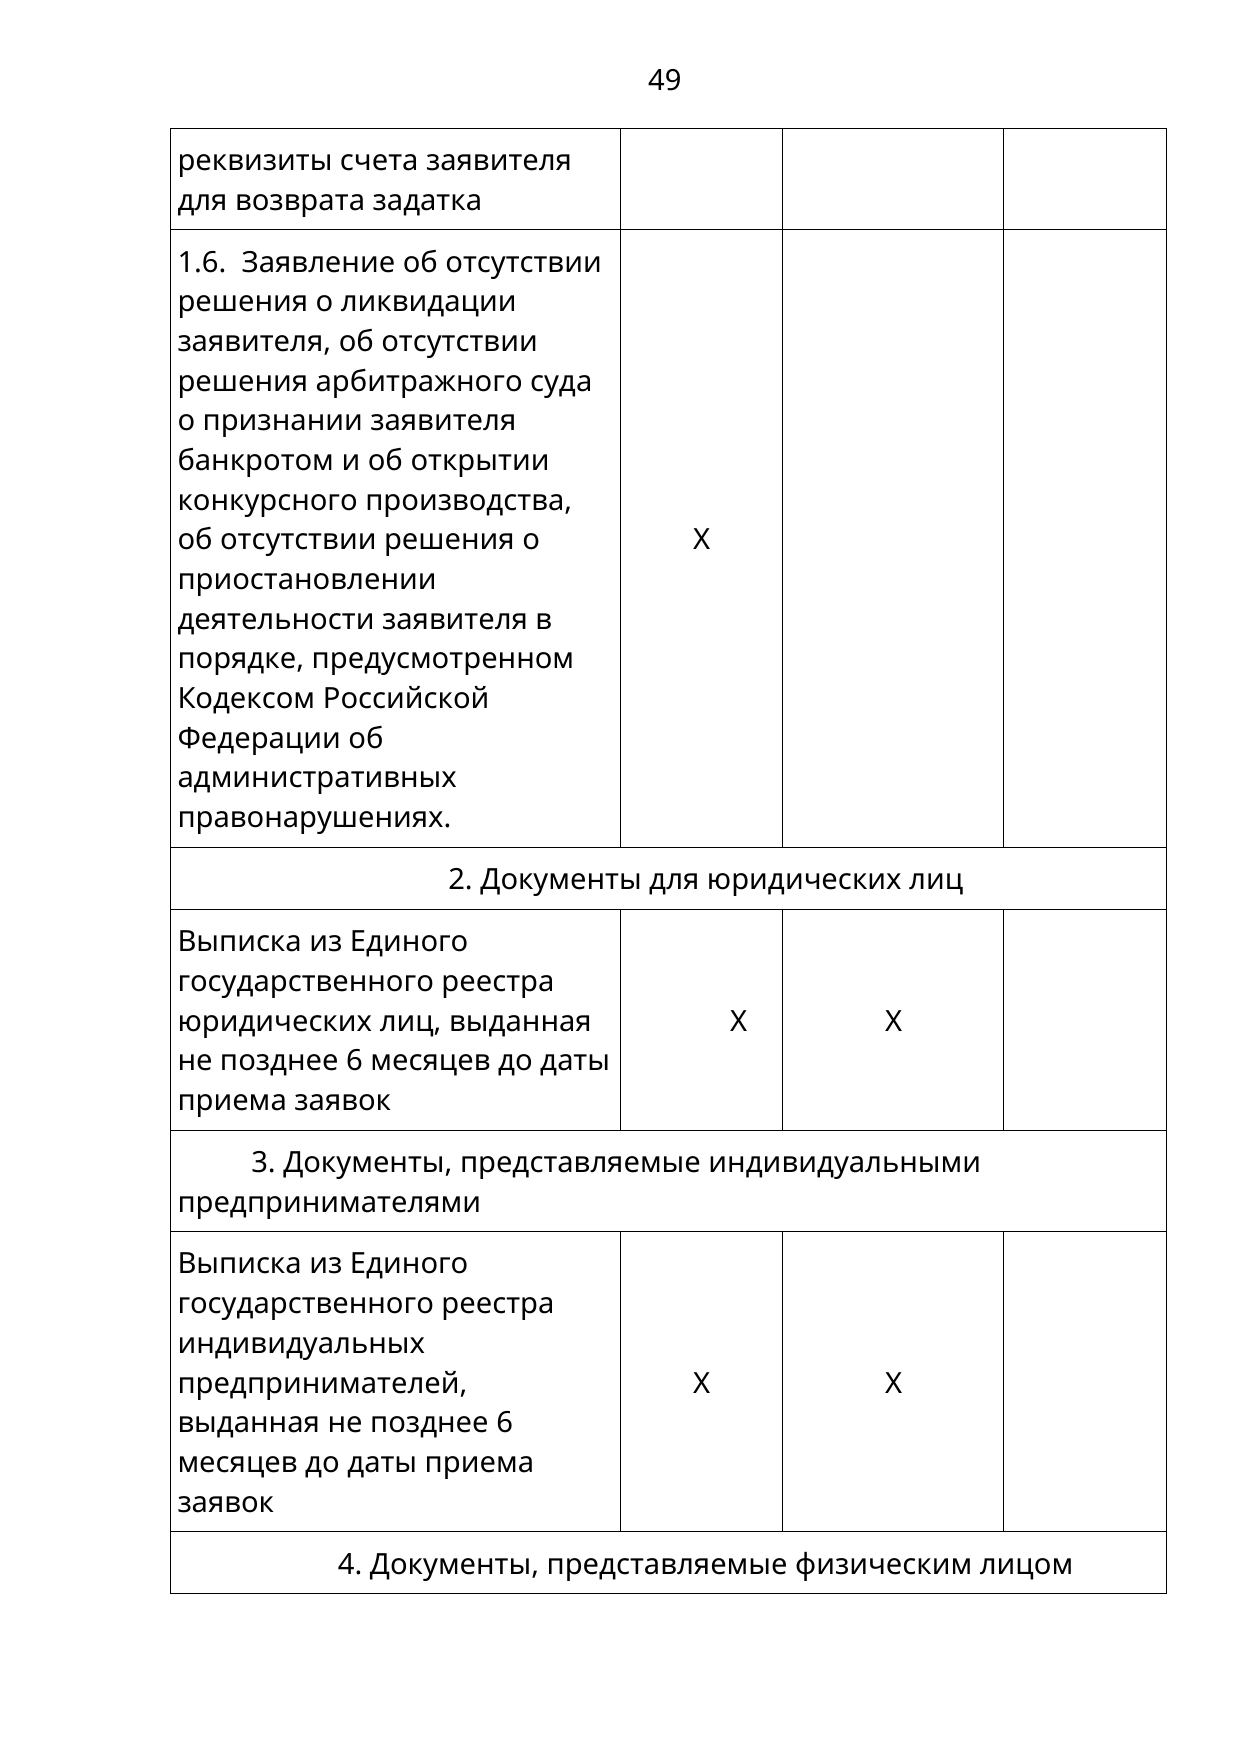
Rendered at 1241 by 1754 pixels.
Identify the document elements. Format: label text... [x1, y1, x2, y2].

table_cell Х [621, 230, 782, 847]
table_cell X [783, 1232, 1003, 1531]
table_cell [1004, 230, 1166, 847]
table_cell X [621, 1232, 782, 1531]
table_cell [783, 129, 1003, 229]
table_cell Выписка из Единого государственного реестра индивидуальных предпринимателей, выданная не позднее 6 месяцев до даты приема заявок [171, 1232, 620, 1531]
table_cell 2. Документы для юридических лиц [171, 848, 1166, 909]
table_cell X [621, 910, 782, 1129]
table_cell X [783, 910, 1003, 1129]
table_cell 4. Документы, представляемые физическим лицом [171, 1532, 1166, 1593]
table_cell [1004, 129, 1166, 229]
table_cell 1.6. Заявление об отсутствии решения о ликвидации заявителя, об отсутствии решения арбитражного суда о признании заявителя банкротом и об открытии конкурсного производства, об отсутствии решения о приостановлении деятельности заявителя в порядке, предусмотренном Кодексом Российской Федерации об административных правонарушениях. [171, 230, 620, 847]
table_cell 3. Документы, представляемые индивидуальными предпринимателями [171, 1131, 1166, 1231]
table_cell [1004, 910, 1166, 1129]
table_cell [1004, 1232, 1166, 1531]
table_cell Выписка из Единого государственного реестра юридических лиц, выданная не позднее 6 месяцев до даты приема заявок [171, 910, 620, 1129]
table_cell X [621, 129, 782, 229]
table_cell [783, 230, 1003, 847]
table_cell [171, 129, 620, 229]
